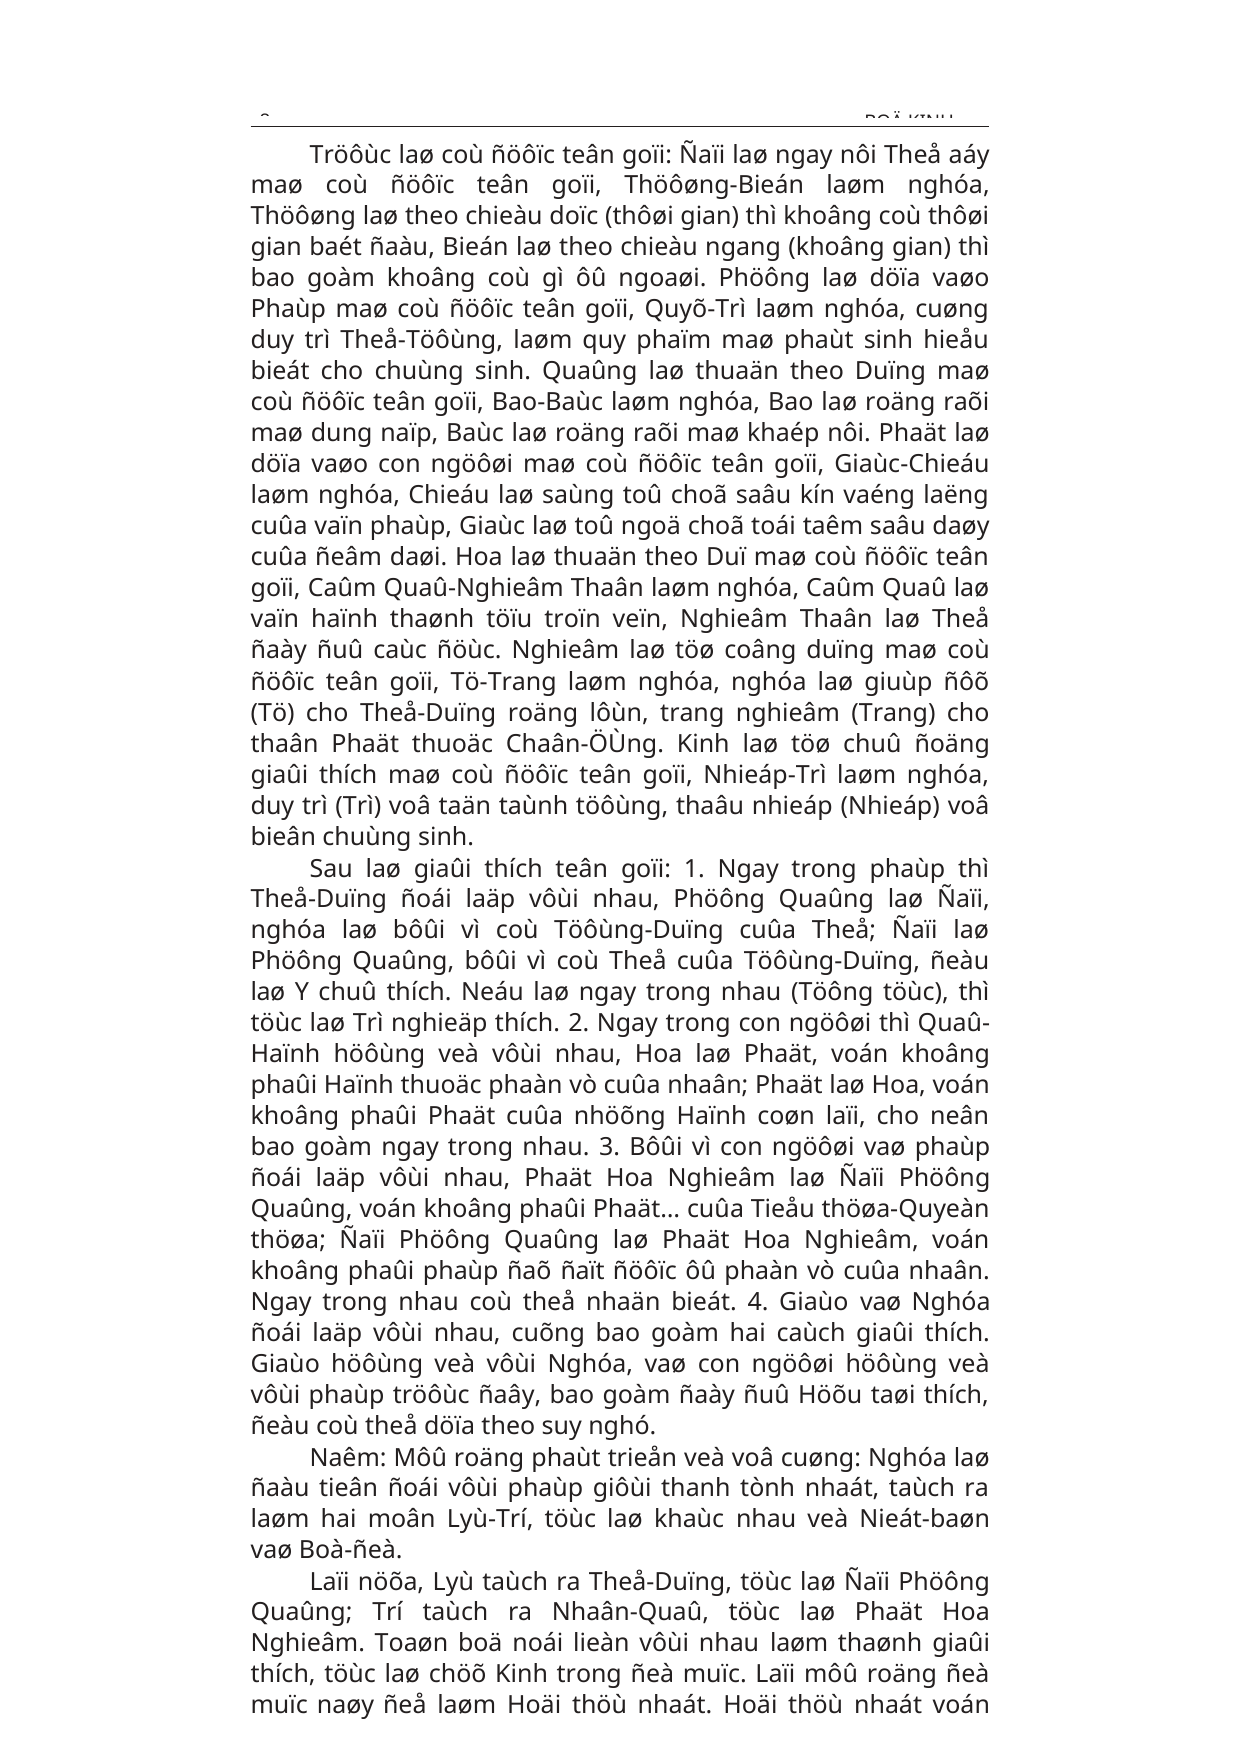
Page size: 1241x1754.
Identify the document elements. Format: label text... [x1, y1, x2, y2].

text Tröôùc laø coù ñöôïc teân goïi: Ñaïi laø ngay nôi Theå aáy maø coù ñöôïc teân goïi, Thöôøng-Bieán laøm nghóa, Thöôøng laø theo chieàu doïc (thôøi gian) thì khoâng coù thôøi gian baét ñaàu, Bieán laø theo chieàu ngang (khoâng gian) thì bao goàm khoâng coù gì ôû ngoaøi. Phöông laø döïa vaøo Phaùp maø coù ñöôïc teân goïi, Quyõ-Trì laøm nghóa, cuøng duy trì Theå-Töôùng, laøm quy phaïm maø phaùt sinh hieåu bieát cho chuùng sinh. Quaûng laø thuaän theo Duïng maø coù ñöôïc teân goïi, Bao-Baùc laøm nghóa, Bao laø roäng raõi maø dung naïp, Baùc laø roäng raõi maø khaép nôi. Phaät laø döïa vaøo con ngöôøi maø coù ñöôïc teân goïi, Giaùc-Chieáu laøm nghóa, Chieáu laø saùng toû choã saâu kín vaéng laëng cuûa vaïn phaùp, Giaùc laø toû ngoä choã toái taêm saâu daøy cuûa ñeâm daøi. Hoa laø thuaän theo Duï maø coù ñöôïc teân goïi, Caûm Quaû-Nghieâm Thaân laøm nghóa, Caûm Quaû laø vaïn haïnh thaønh töïu troïn veïn, Nghieâm Thaân laø Theå ñaày ñuû caùc ñöùc. Nghieâm laø töø coâng duïng maø coù ñöôïc teân goïi, Tö-Trang laøm nghóa, nghóa laø giuùp ñôõ (Tö) cho Theå-Duïng roäng lôùn, trang nghieâm (Trang) cho thaân Phaät thuoäc Chaân-ÖÙng. Kinh laø töø chuû ñoäng giaûi thích maø coù ñöôïc teân goïi, Nhieáp-Trì laøm nghóa, duy trì (Trì) voâ taän taùnh töôùng, thaâu nhieáp (Nhieáp) voâ bieân chuùng sinh. [250, 138, 990, 852]
text Sau laø giaûi thích teân goïi: 1. Ngay trong phaùp thì Theå-Duïng ñoái laäp vôùi nhau, Phöông Quaûng laø Ñaïi, nghóa laø bôûi vì coù Töôùng-Duïng cuûa Theå; Ñaïi laø Phöông Quaûng, bôûi vì coù Theå cuûa Töôùng-Duïng, ñeàu laø Y chuû thích. Neáu laø ngay trong nhau (Töông töùc), thì töùc laø Trì nghieäp thích. 2. Ngay trong con ngöôøi thì Quaû-Haïnh höôùng veà vôùi nhau, Hoa laø Phaät, voán khoâng phaûi Haïnh thuoäc phaàn vò cuûa nhaân; Phaät laø Hoa, voán khoâng phaûi Phaät cuûa nhöõng Haïnh coøn laïi, cho neân bao goàm ngay trong nhau. 3. Bôûi vì con ngöôøi vaø phaùp ñoái laäp vôùi nhau, Phaät Hoa Nghieâm laø Ñaïi Phöông Quaûng, voán khoâng phaûi Phaät… cuûa Tieåu thöøa-Quyeàn thöøa; Ñaïi Phöông Quaûng laø Phaät Hoa Nghieâm, voán khoâng phaûi phaùp ñaõ ñaït ñöôïc ôû phaàn vò cuûa nhaân. Ngay trong nhau coù theå nhaän bieát. 4. Giaùo vaø Nghóa ñoái laäp vôùi nhau, cuõng bao goàm hai caùch giaûi thích. Giaùo höôùng veà vôùi Nghóa, vaø con ngöôøi höôùng veà vôùi phaùp tröôùc ñaây, bao goàm ñaày ñuû Höõu taøi thích, ñeàu coù theå döïa theo suy nghó. [250, 852, 990, 1442]
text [250, 1566, 990, 1721]
text Naêm: Môû roäng phaùt trieån veà voâ cuøng: Nghóa laø ñaàu tieân ñoái vôùi phaùp giôùi thanh tònh nhaát, taùch ra laøm hai moân Lyù-Trí, töùc laø khaùc nhau veà Nieát-baøn vaø Boà-ñeà. [250, 1442, 990, 1566]
